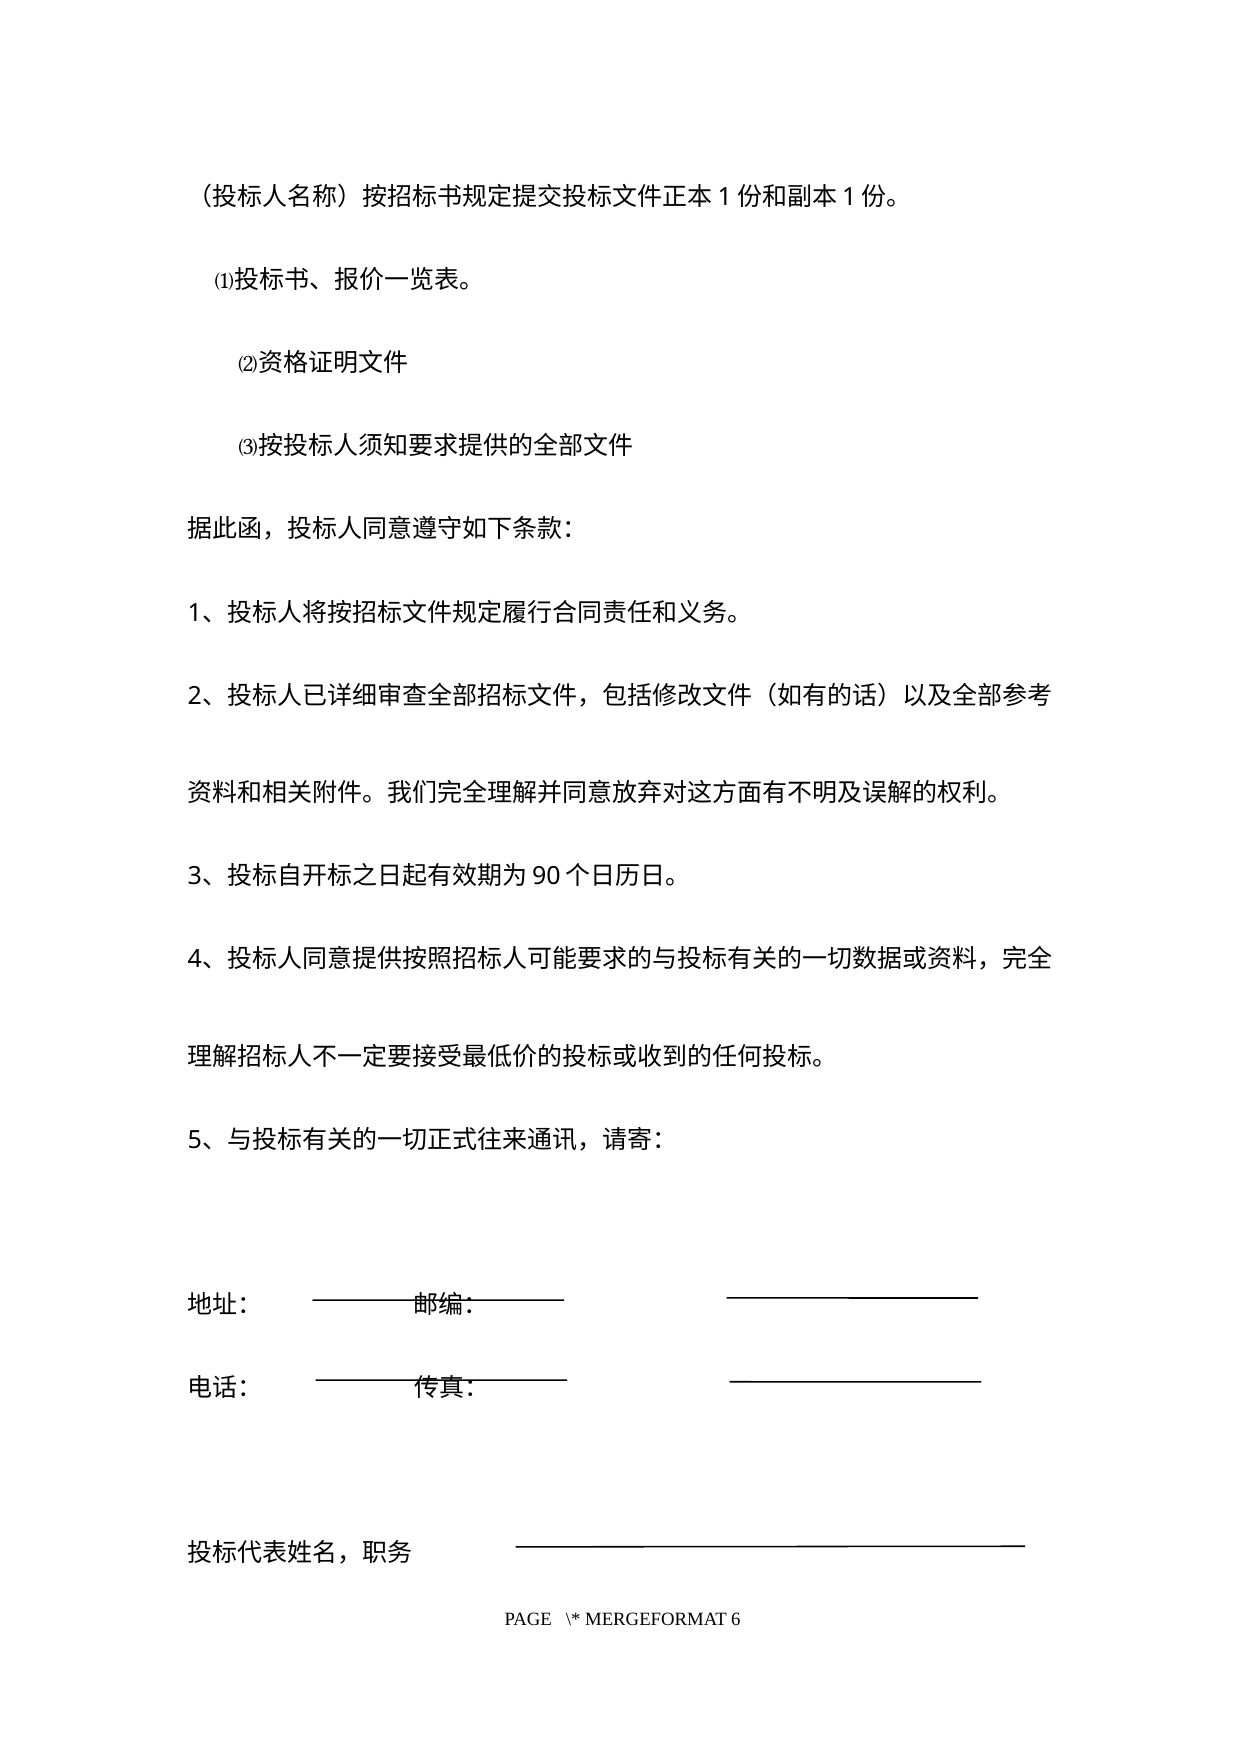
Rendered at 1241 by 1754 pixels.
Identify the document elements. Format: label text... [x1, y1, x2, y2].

text ⑵资格证明文件 [187, 328, 1053, 393]
text 投标代表姓名，职务 [187, 1518, 1053, 1583]
text ⑶按投标人须知要求提供的全部文件 [187, 411, 1053, 476]
text 地址： 邮编： [187, 1270, 1053, 1335]
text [187, 162, 1053, 227]
text 据此函，投标人同意遵守如下条款： [187, 494, 1053, 559]
text 5、与投标有关的一切正式往来通讯，请寄： [187, 1105, 1053, 1170]
text 2、投标人已详细审查全部招标文件，包括修改文件（如有的话）以及全部参考资料和相关附件。我们完全理解并同意放弃对这方面有不明及误解的权利。 [187, 661, 1053, 823]
text 4、投标人同意提供按照招标人可能要求的与投标有关的一切数据或资料，完全理解招标人不一定要接受最低价的投标或收到的任何投标。 [187, 924, 1053, 1087]
text 1、投标人将按招标文件规定履行合同责任和义务。 [187, 578, 1053, 643]
text 3、投标自开标之日起有效期为90个日历日。 [187, 841, 1053, 906]
text ⑴投标书、报价一览表。 [187, 245, 1053, 310]
text 电话： 传真： [187, 1353, 1053, 1418]
